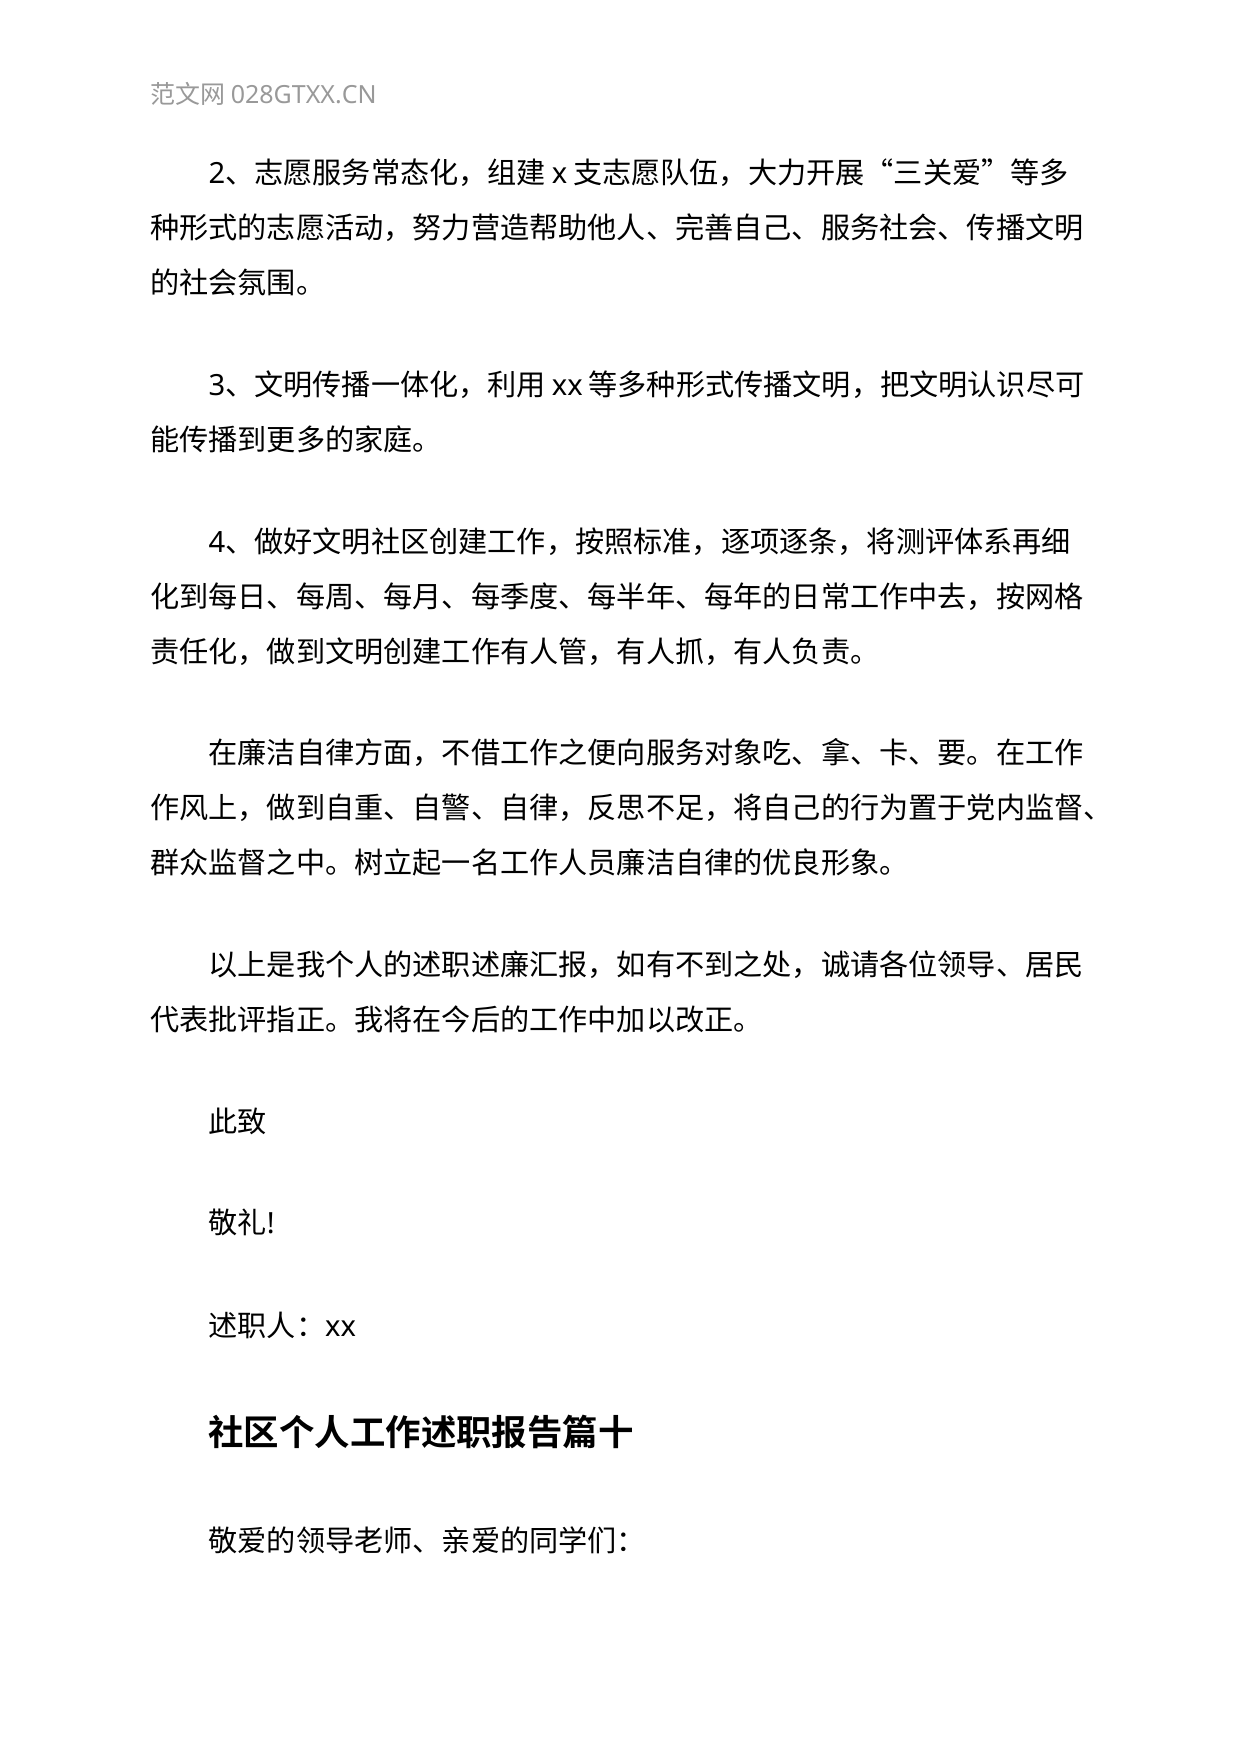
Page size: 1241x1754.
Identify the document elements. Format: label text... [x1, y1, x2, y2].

text 敬爱的领导老师、亲爱的同学们： [150, 1517, 1090, 1560]
text 在廉洁自律方面，不借工作之便向服务对象吃、拿、卡、要。在工作作风上，做到自重、自警、自律，反思不足，将自己的行为置于党内监督、群众监督之中。树立起一名工作人员廉洁自律的优良形象。 [150, 730, 1090, 882]
text 2、志愿服务常态化，组建x支志愿队伍，大力开展“三关爱”等多种形式的志愿活动，努力营造帮助他人、完善自己、服务社会、传播文明的社会氛围。 [150, 150, 1090, 302]
text 3、文明传播一体化，利用xx等多种形式传播文明，把文明认识尽可能传播到更多的家庭。 [150, 362, 1090, 459]
text 述职人：xx [150, 1302, 1090, 1344]
text 4、做好文明社区创建工作，按照标准，逐项逐条，将测评体系再细化到每日、每周、每月、每季度、每半年、每年的日常工作中去，按网格责任化，做到文明创建工作有人管，有人抓，有人负责。 [150, 518, 1090, 671]
text 社区个人工作述职报告篇十 [150, 1404, 1090, 1455]
text 以上是我个人的述职述廉汇报，如有不到之处，诚请各位领导、居民代表批评指正。我将在今后的工作中加以改正。 [150, 942, 1090, 1039]
text 敬礼! [150, 1200, 1090, 1242]
text 此致 [150, 1098, 1090, 1141]
